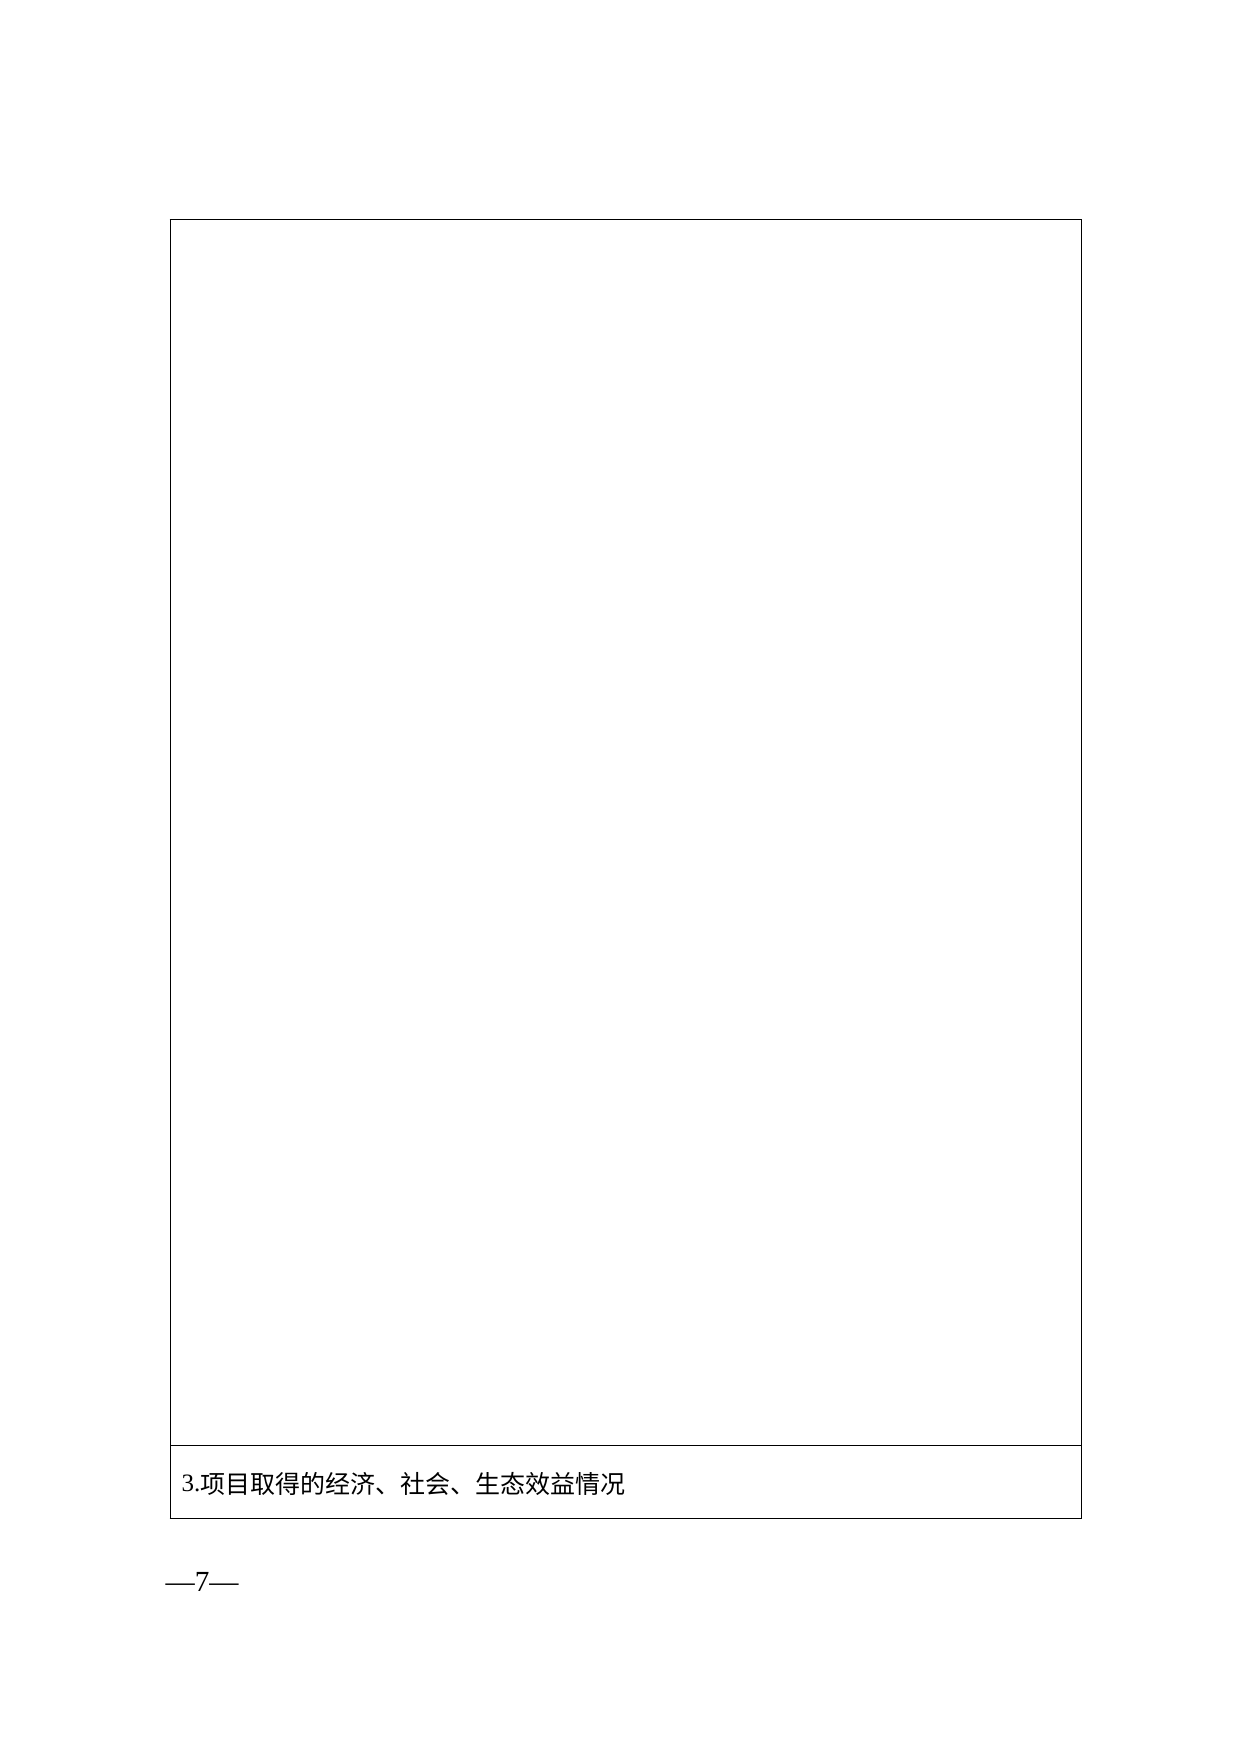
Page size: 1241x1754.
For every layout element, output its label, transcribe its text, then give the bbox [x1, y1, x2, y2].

table_cell 3.项目取得的经济、社会、生态效益情况 [171, 1446, 1081, 1518]
table_cell [171, 220, 1081, 1445]
